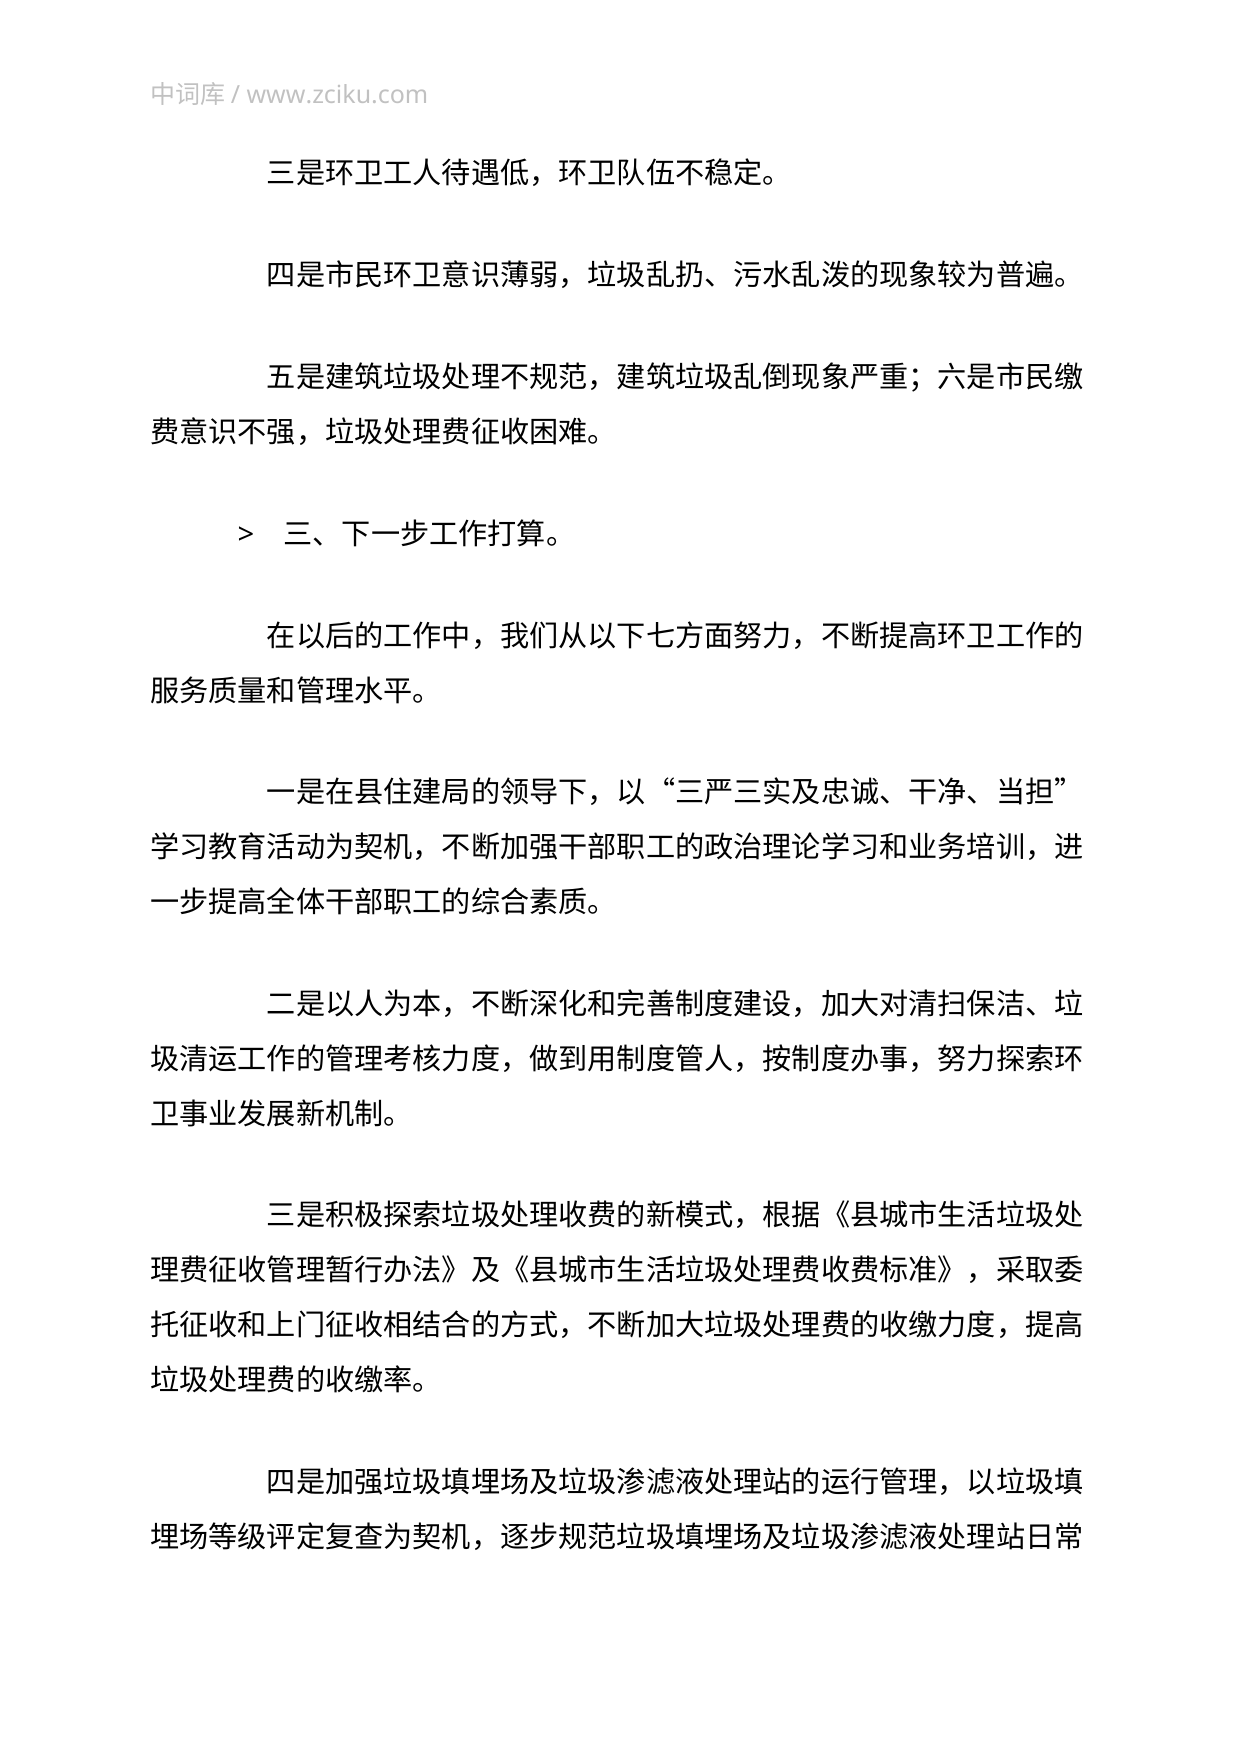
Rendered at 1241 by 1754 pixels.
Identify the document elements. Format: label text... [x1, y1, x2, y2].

text 二是以人为本，不断深化和完善制度建设，加大对清扫保洁、垃圾清运工作的管理考核力度，做到用制度管人，按制度办事，努力探索环卫事业发展新机制。 [150, 980, 1090, 1132]
text 三是环卫工人待遇低，环卫队伍不稳定。 [150, 150, 1090, 192]
text 四是市民环卫意识薄弱，垃圾乱扔、污水乱泼的现象较为普遍。 [150, 252, 1090, 294]
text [150, 1458, 1090, 1556]
text 一是在县住建局的领导下，以“三严三实及忠诚、干净、当担”学习教育活动为契机，不断加强干部职工的政治理论学习和业务培训，进一步提高全体干部职工的综合素质。 [150, 769, 1090, 921]
text > 三、下一步工作打算。 [150, 510, 1090, 553]
text 三是积极探索垃圾处理收费的新模式，根据《县城市生活垃圾处理费征收管理暂行办法》及《县城市生活垃圾处理费收费标准》，采取委托征收和上门征收相结合的方式，不断加大垃圾处理费的收缴力度，提高垃圾处理费的收缴率。 [150, 1192, 1090, 1399]
text 在以后的工作中，我们从以下七方面努力，不断提高环卫工作的服务质量和管理水平。 [150, 612, 1090, 709]
text 五是建筑垃圾处理不规范，建筑垃圾乱倒现象严重；六是市民缴费意识不强，垃圾处理费征收困难。 [150, 353, 1090, 451]
